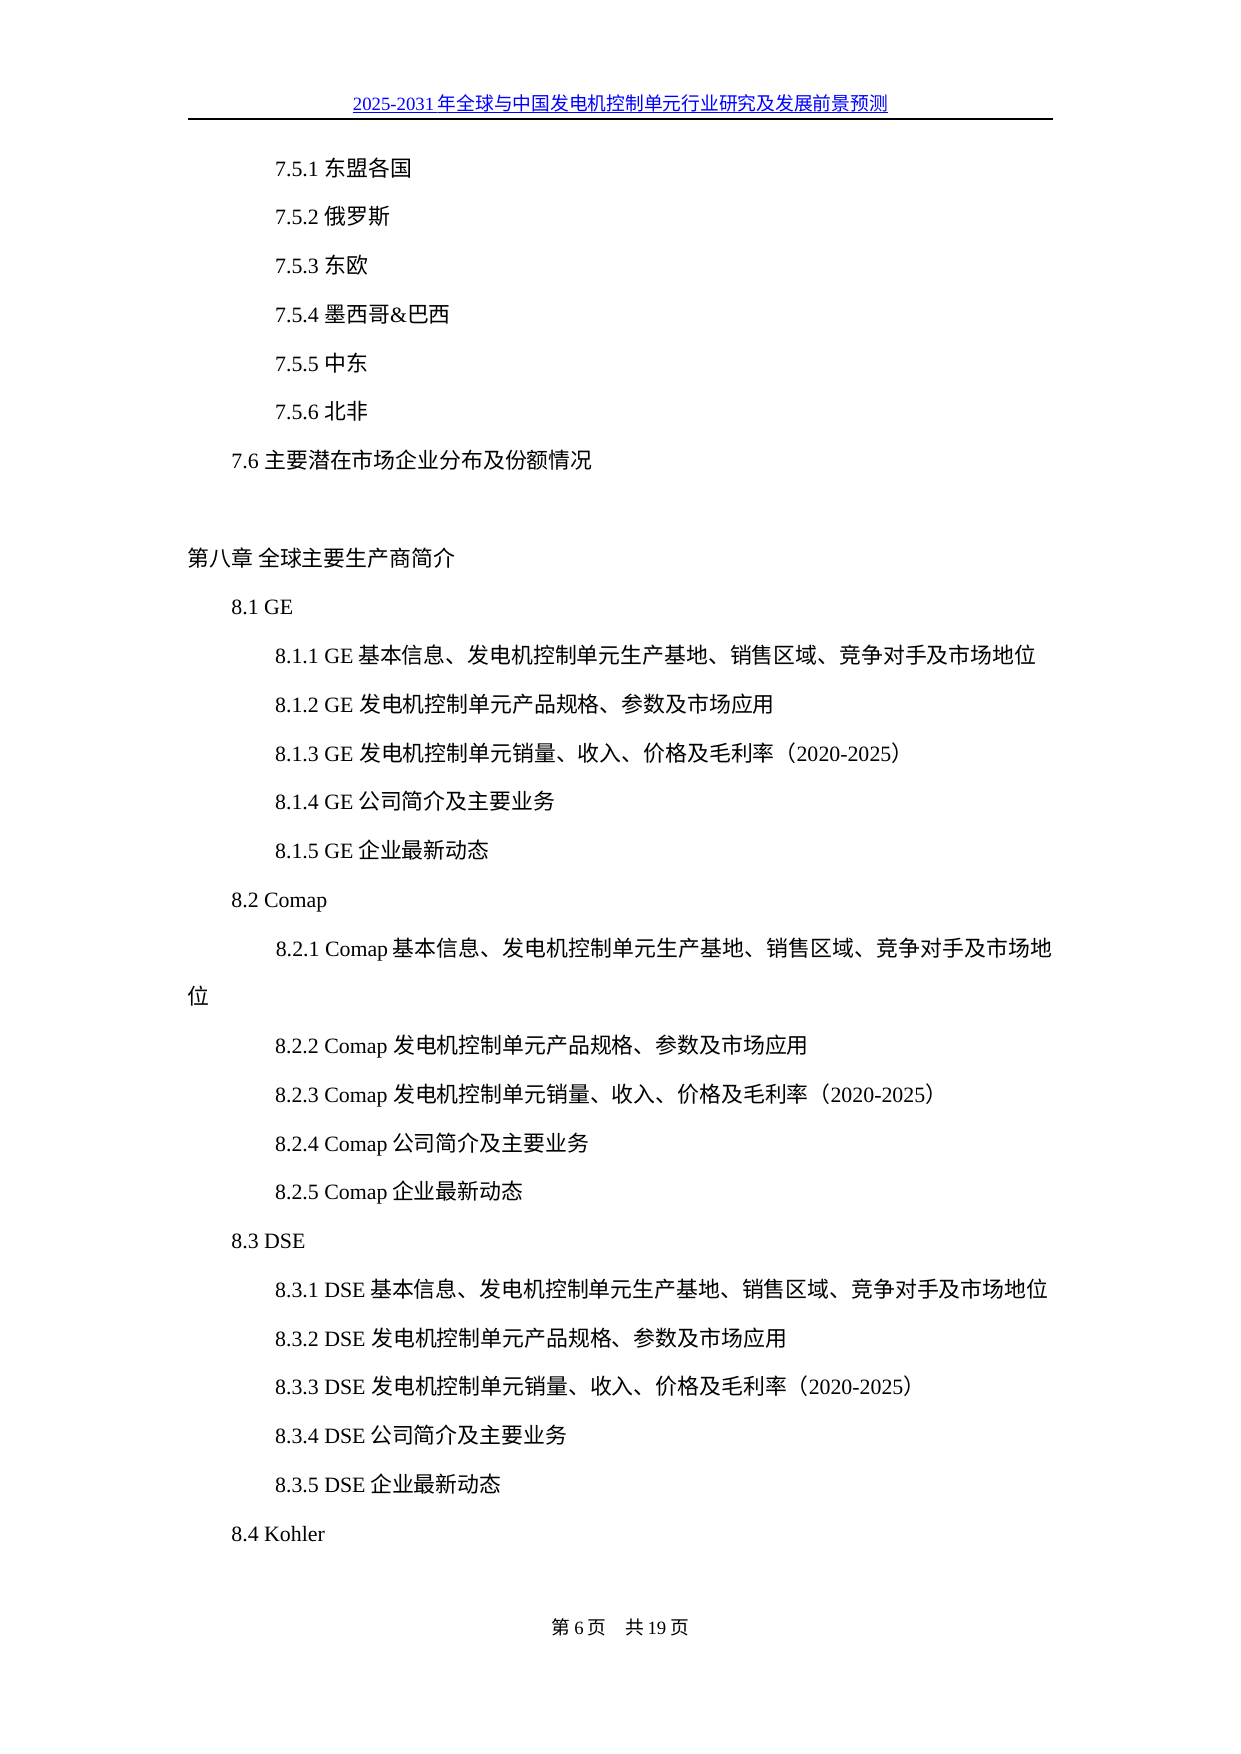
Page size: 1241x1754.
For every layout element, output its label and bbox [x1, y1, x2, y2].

text [187, 150, 1053, 1548]
